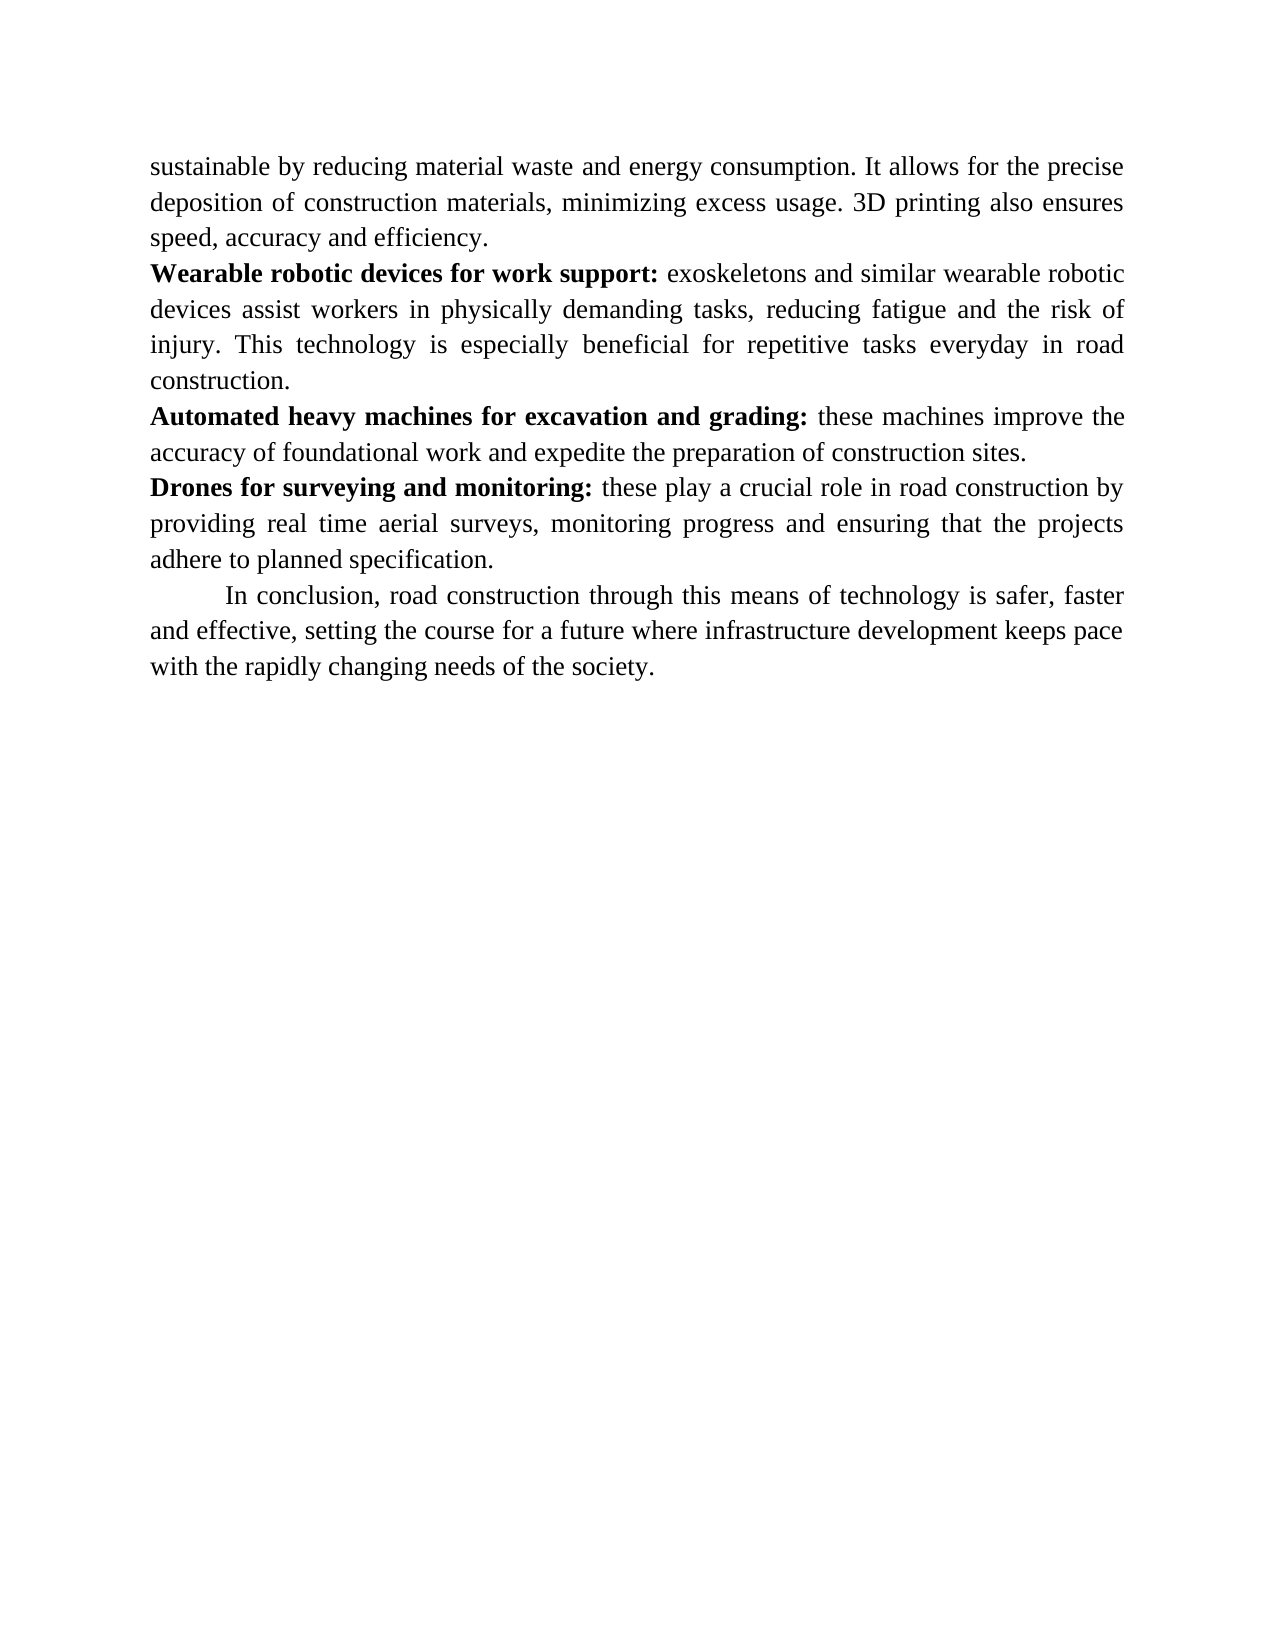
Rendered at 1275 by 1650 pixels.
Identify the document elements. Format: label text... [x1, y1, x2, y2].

text Wearable robotic devices for work support: exoskeletons and similar wearable robotic devices assist workers in physically demanding tasks, reducing fatigue and the risk of injury. This technology is especially beneficial for repetitive tasks everyday in road construction. [150, 257, 1125, 396]
text Drones for surveying and monitoring: these play a crucial role in road construction by providing real time aerial surveys, monitoring progress and ensuring that the projects adhere to planned specification. [150, 472, 1125, 574]
text Automated heavy machines for excavation and grading: these machines improve the accuracy of foundational work and expedite the preparation of construction sites. [150, 400, 1125, 467]
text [150, 150, 1125, 253]
text In conclusion, road construction through this means of technology is safer, faster and effective, setting the course for a future where infrastructure development keeps pace with the rapidly changing needs of the society. [150, 579, 1125, 681]
